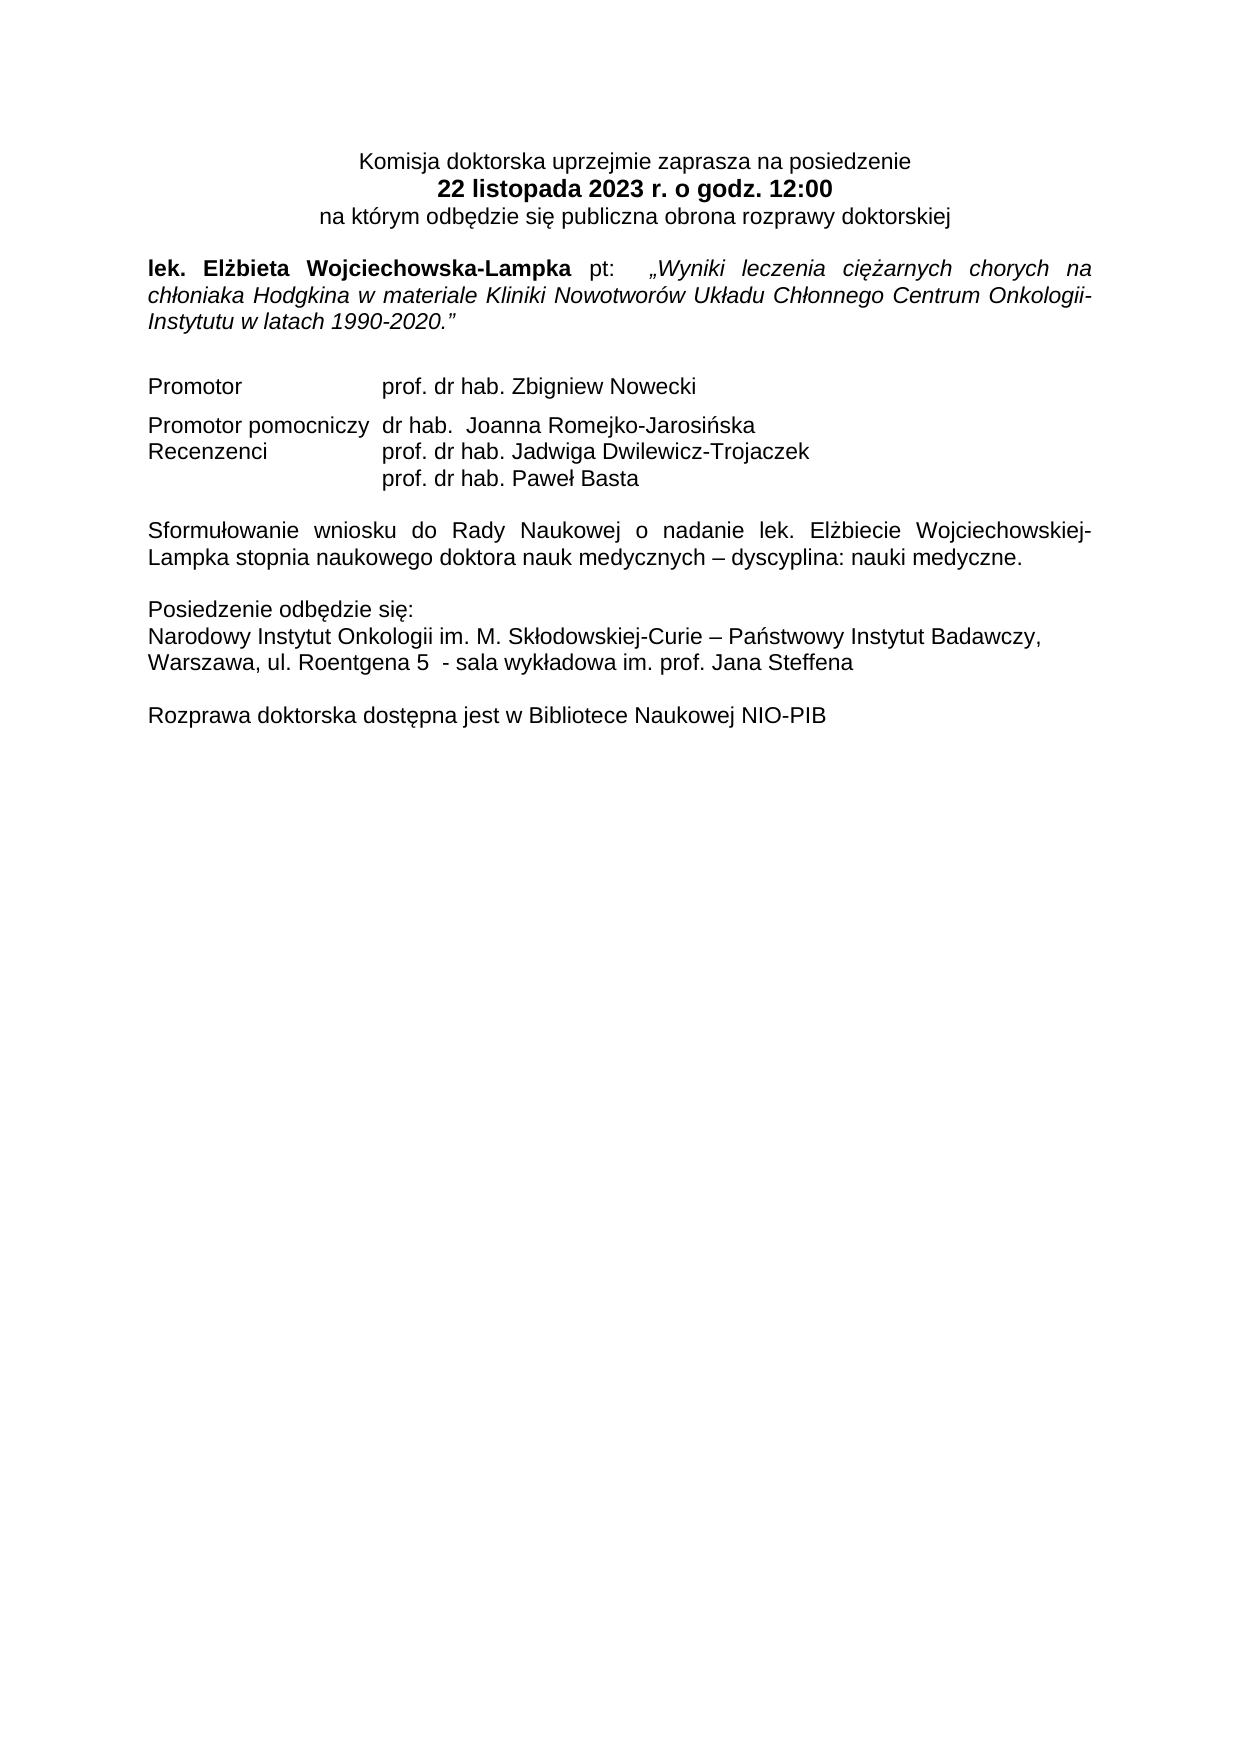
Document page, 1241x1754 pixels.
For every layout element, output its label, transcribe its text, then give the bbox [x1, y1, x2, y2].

text prof. dr hab. Paweł Basta [295, 464, 1093, 491]
text na którym odbędzie się publiczna obrona rozprawy doktorskiej [148, 203, 1122, 229]
text Komisja doktorska uprzejmie zaprasza na posiedzenie [148, 148, 1122, 174]
text Promotor prof. dr hab. Zbigniew Nowecki [148, 373, 1093, 399]
text Recenzenci prof. dr hab. Jadwiga Dwilewicz-Trojaczek [148, 438, 1093, 464]
text lek. Elżbieta Wojciechowska-Lampka pt: „Wyniki leczenia ciężarnych chorych na chłoniaka Hodgkina w materiale Kliniki Nowotworów Układu Chłonnego Centrum Onkologii-Instytutu w latach 1990-2020.” [148, 255, 1093, 334]
text Narodowy Instytut Onkologii im. M. Skłodowskiej-Curie – Państwowy Instytut Badawczy, Warszawa, ul. Roentgena 5 - sala wykładowa im. prof. Jana Steffena [148, 623, 1093, 675]
text Promotor pomocniczy dr hab. Joanna Romejko-Jarosińska [148, 412, 1093, 438]
text Rozprawa doktorska dostępna jest w Bibliotece Naukowej NIO-PIB [148, 702, 1093, 728]
text Posiedzenie odbędzie się: [148, 596, 1122, 623]
text Sformułowanie wniosku do Rady Naukowej o nadanie lek. Elżbiecie Wojciechowskiej-Lampka stopnia naukowego doktora nauk medycznych – dyscyplina: nauki medyczne. [148, 517, 1093, 570]
text 22 listopada 2023 r. o godz. 12:00 [148, 174, 1122, 203]
